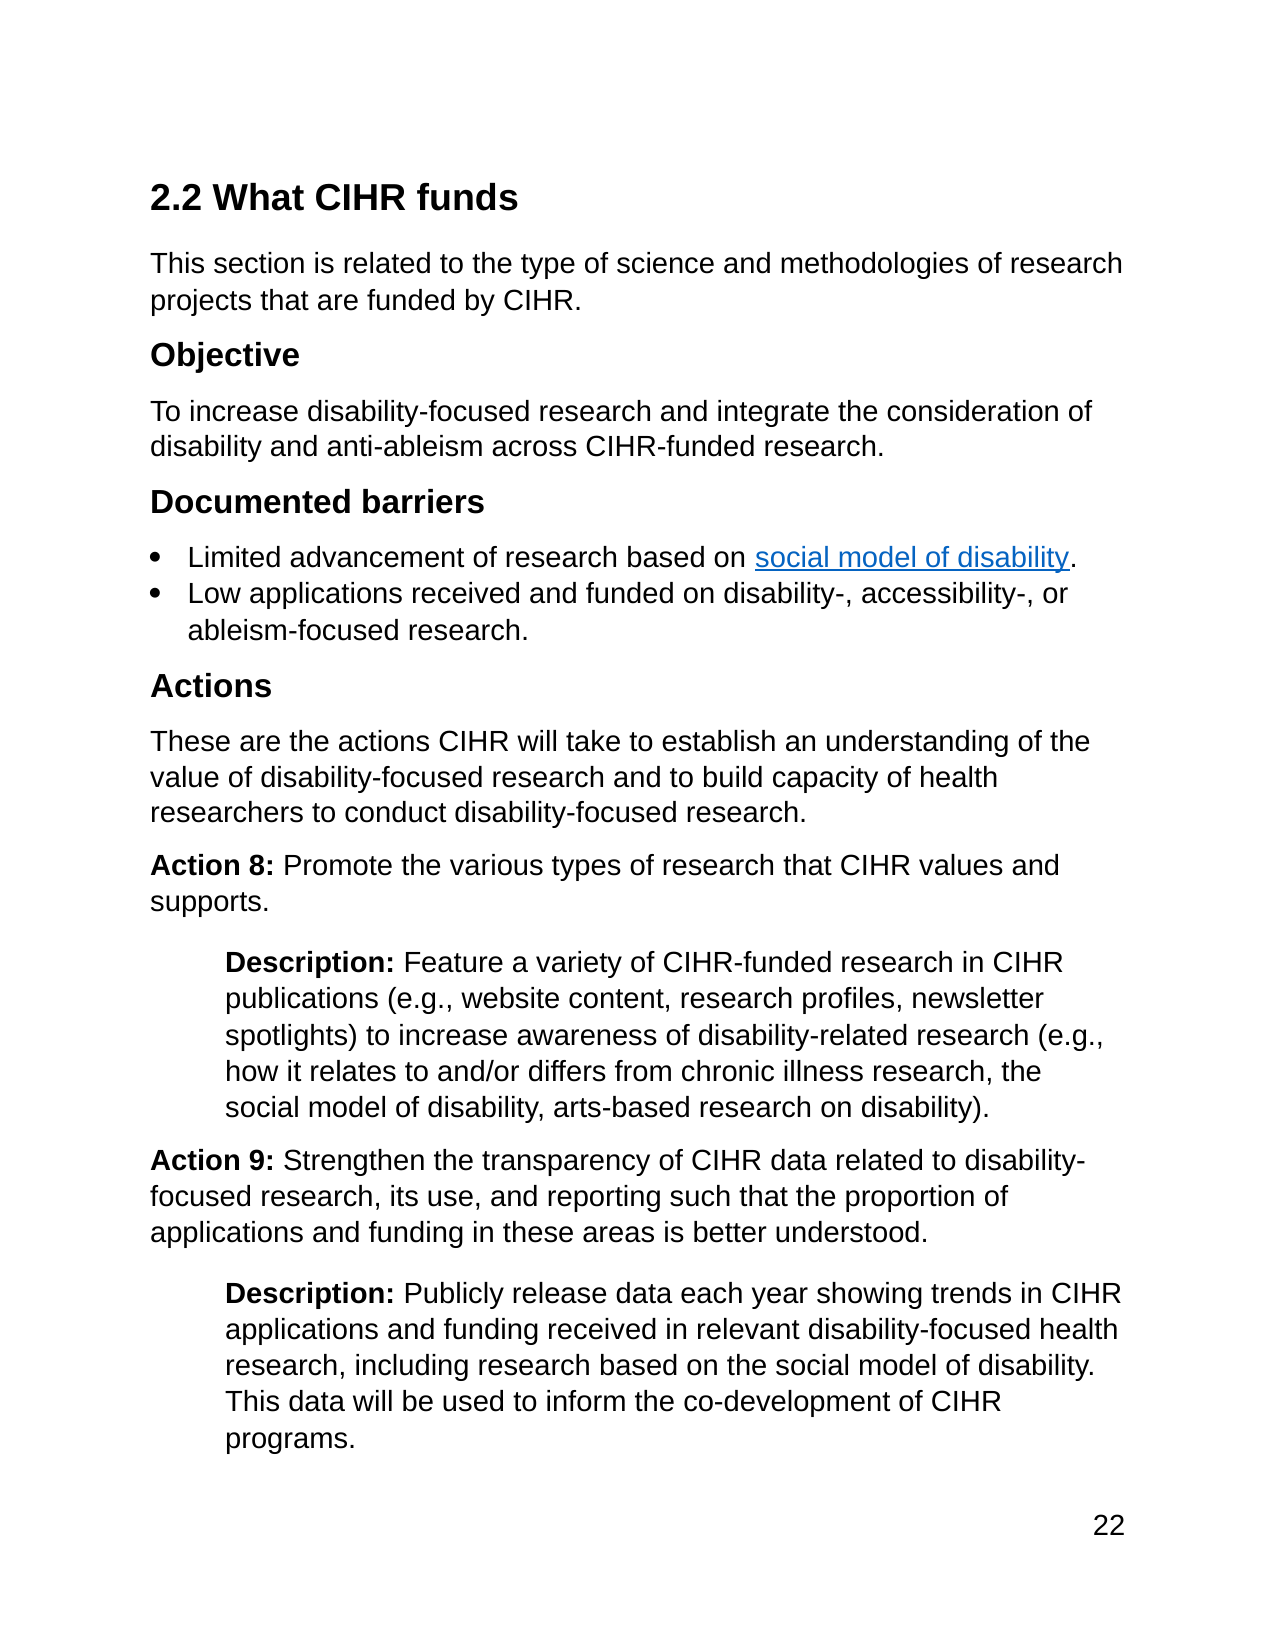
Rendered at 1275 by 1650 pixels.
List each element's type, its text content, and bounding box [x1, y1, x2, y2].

list Limited advancement of research based on social model of disability. [150, 540, 1125, 574]
text Description: Publicly release data each year showing trends in CIHR applications and funding received in relevant disability-focused health research, including research based on the social model of disability. This data will be used to inform the co-development of CIHR programs. [225, 1276, 1125, 1454]
text Description: Feature a variety of CIHR-funded research in CIHR publications (e.g., website content, research profiles, newsletter spotlights) to increase awareness of disability-related research (e.g., how it relates to and/or differs from chronic illness research, the social model of disability, arts-based research on disability). [225, 945, 1125, 1123]
text These are the actions CIHR will take to establish an understanding of the value of disability-focused research and to build capacity of health researchers to conduct disability-focused research. [150, 724, 1125, 829]
subtitle Documented barriers [150, 482, 1125, 520]
subtitle Action 8: Promote the various types of research that CIHR values and supports. [150, 848, 1125, 918]
subtitle 2.2 What CIHR funds [150, 175, 1125, 218]
text This section is related to the type of science and methodologies of research projects that are funded by CIHR. [150, 247, 1125, 316]
subtitle Objective [150, 336, 1125, 374]
subtitle Actions [150, 666, 1125, 704]
list Low applications received and funded on disability-, accessibility-, or ableism-focused research. [150, 576, 1125, 646]
subtitle Action 9: Strengthen the transparency of CIHR data related to disability-focused research, its use, and reporting such that the proportion of applications and funding in these areas is better understood. [150, 1143, 1125, 1248]
text To increase disability-focused research and integrate the consideration of disability and anti-ableism across CIHR-funded research. [150, 394, 1125, 463]
